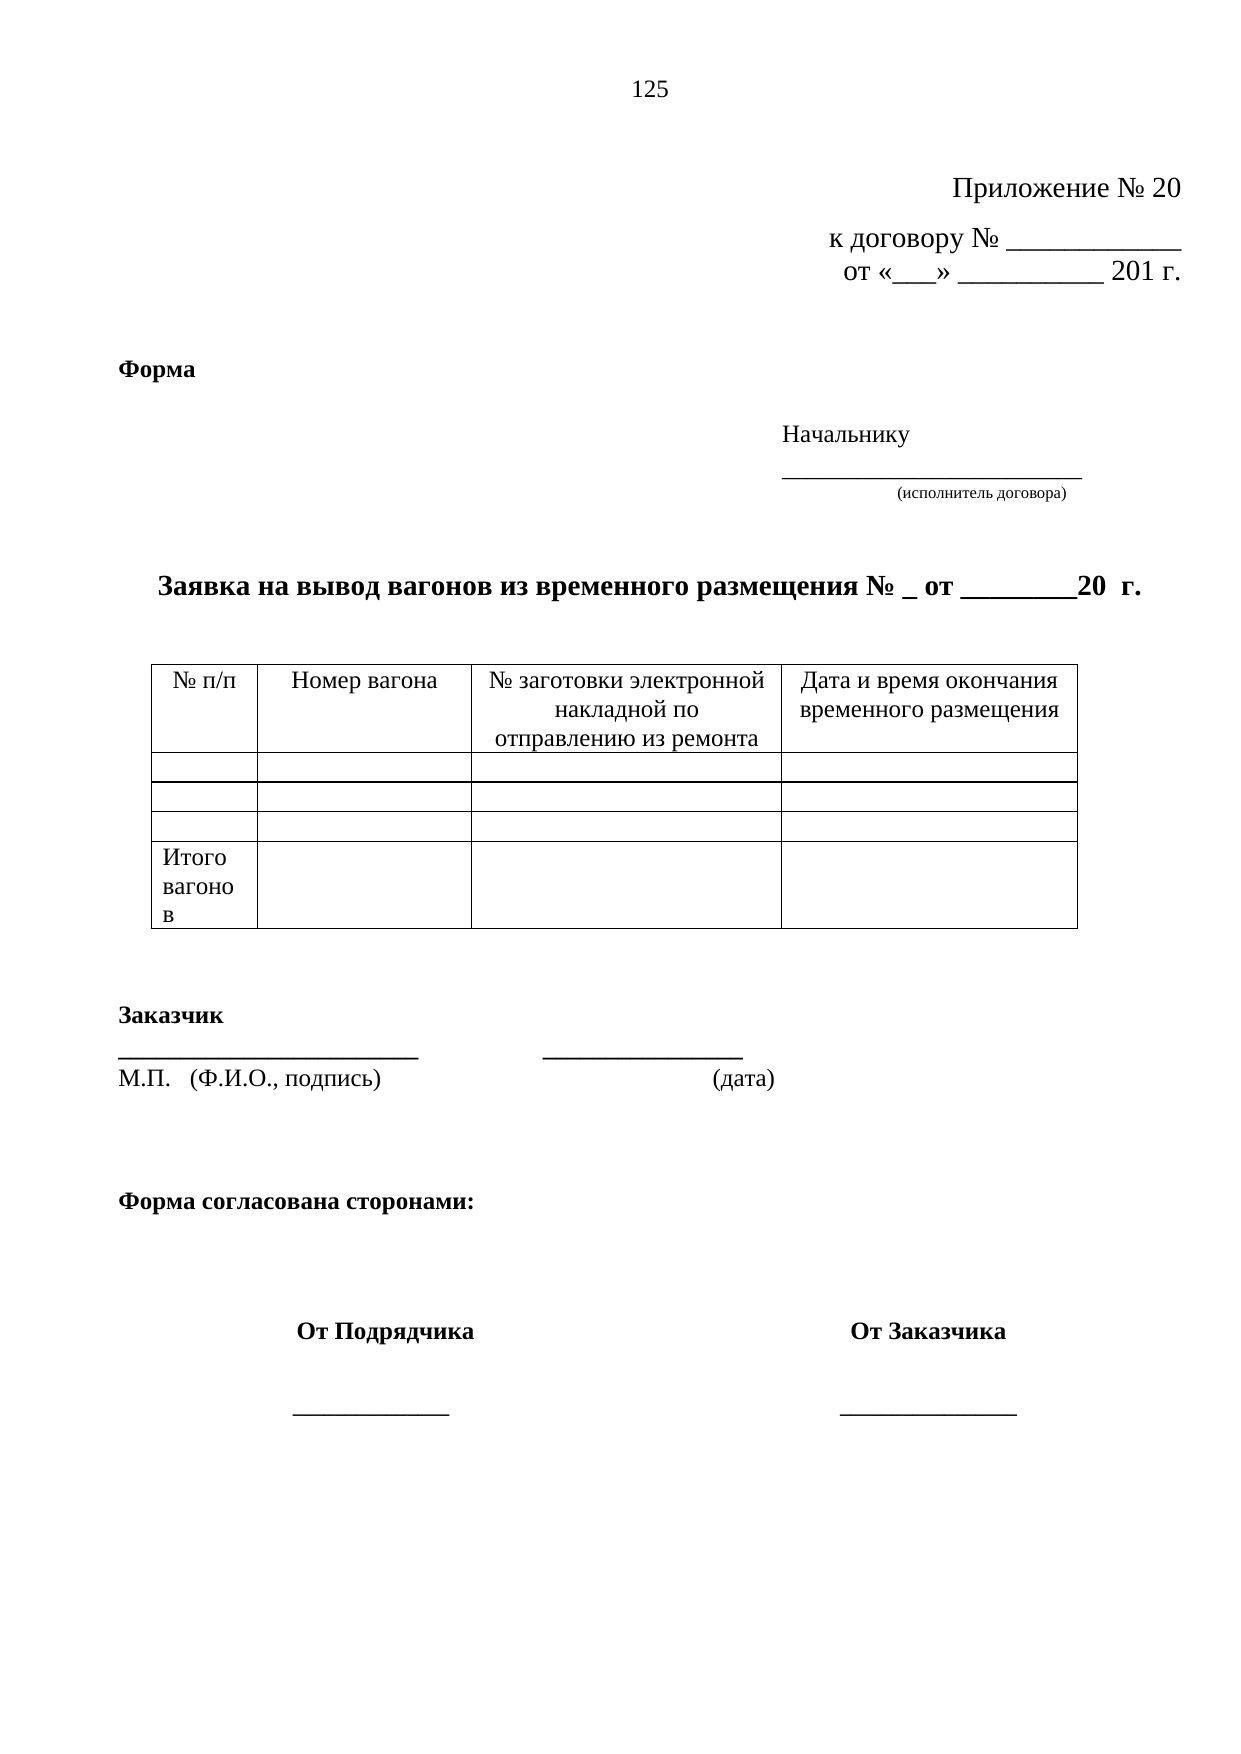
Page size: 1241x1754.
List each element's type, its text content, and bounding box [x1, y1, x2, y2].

text ________________________ [782, 449, 1181, 483]
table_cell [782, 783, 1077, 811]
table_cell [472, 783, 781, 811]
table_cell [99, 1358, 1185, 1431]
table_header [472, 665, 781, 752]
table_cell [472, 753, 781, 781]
text (исполнитель договора) [783, 483, 1181, 502]
text ________________________ ________________ [118, 1030, 1181, 1063]
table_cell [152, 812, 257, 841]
text Заказчик [118, 996, 1181, 1030]
text Приложение № 20 [118, 170, 1181, 203]
text от «___» __________ 201 г. [118, 253, 1181, 287]
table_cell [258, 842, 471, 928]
text М.П. (Ф.И.О., подпись) (дата) [118, 1063, 1181, 1092]
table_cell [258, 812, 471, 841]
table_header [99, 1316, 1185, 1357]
text Заявка на вывод вагонов из временного размещения № _ от ________20 г. [118, 569, 1181, 602]
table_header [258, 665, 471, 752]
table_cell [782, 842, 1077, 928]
text Форма [118, 354, 1181, 383]
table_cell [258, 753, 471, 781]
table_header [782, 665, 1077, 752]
text Форма согласована сторонами: [118, 1183, 1181, 1216]
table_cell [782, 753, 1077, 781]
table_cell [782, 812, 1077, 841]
text Начальнику [782, 416, 1181, 449]
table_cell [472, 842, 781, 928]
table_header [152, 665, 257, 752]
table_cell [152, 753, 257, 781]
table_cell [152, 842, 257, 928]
text к договору № ____________ [118, 220, 1181, 253]
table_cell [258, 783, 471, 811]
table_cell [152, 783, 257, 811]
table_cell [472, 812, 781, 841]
